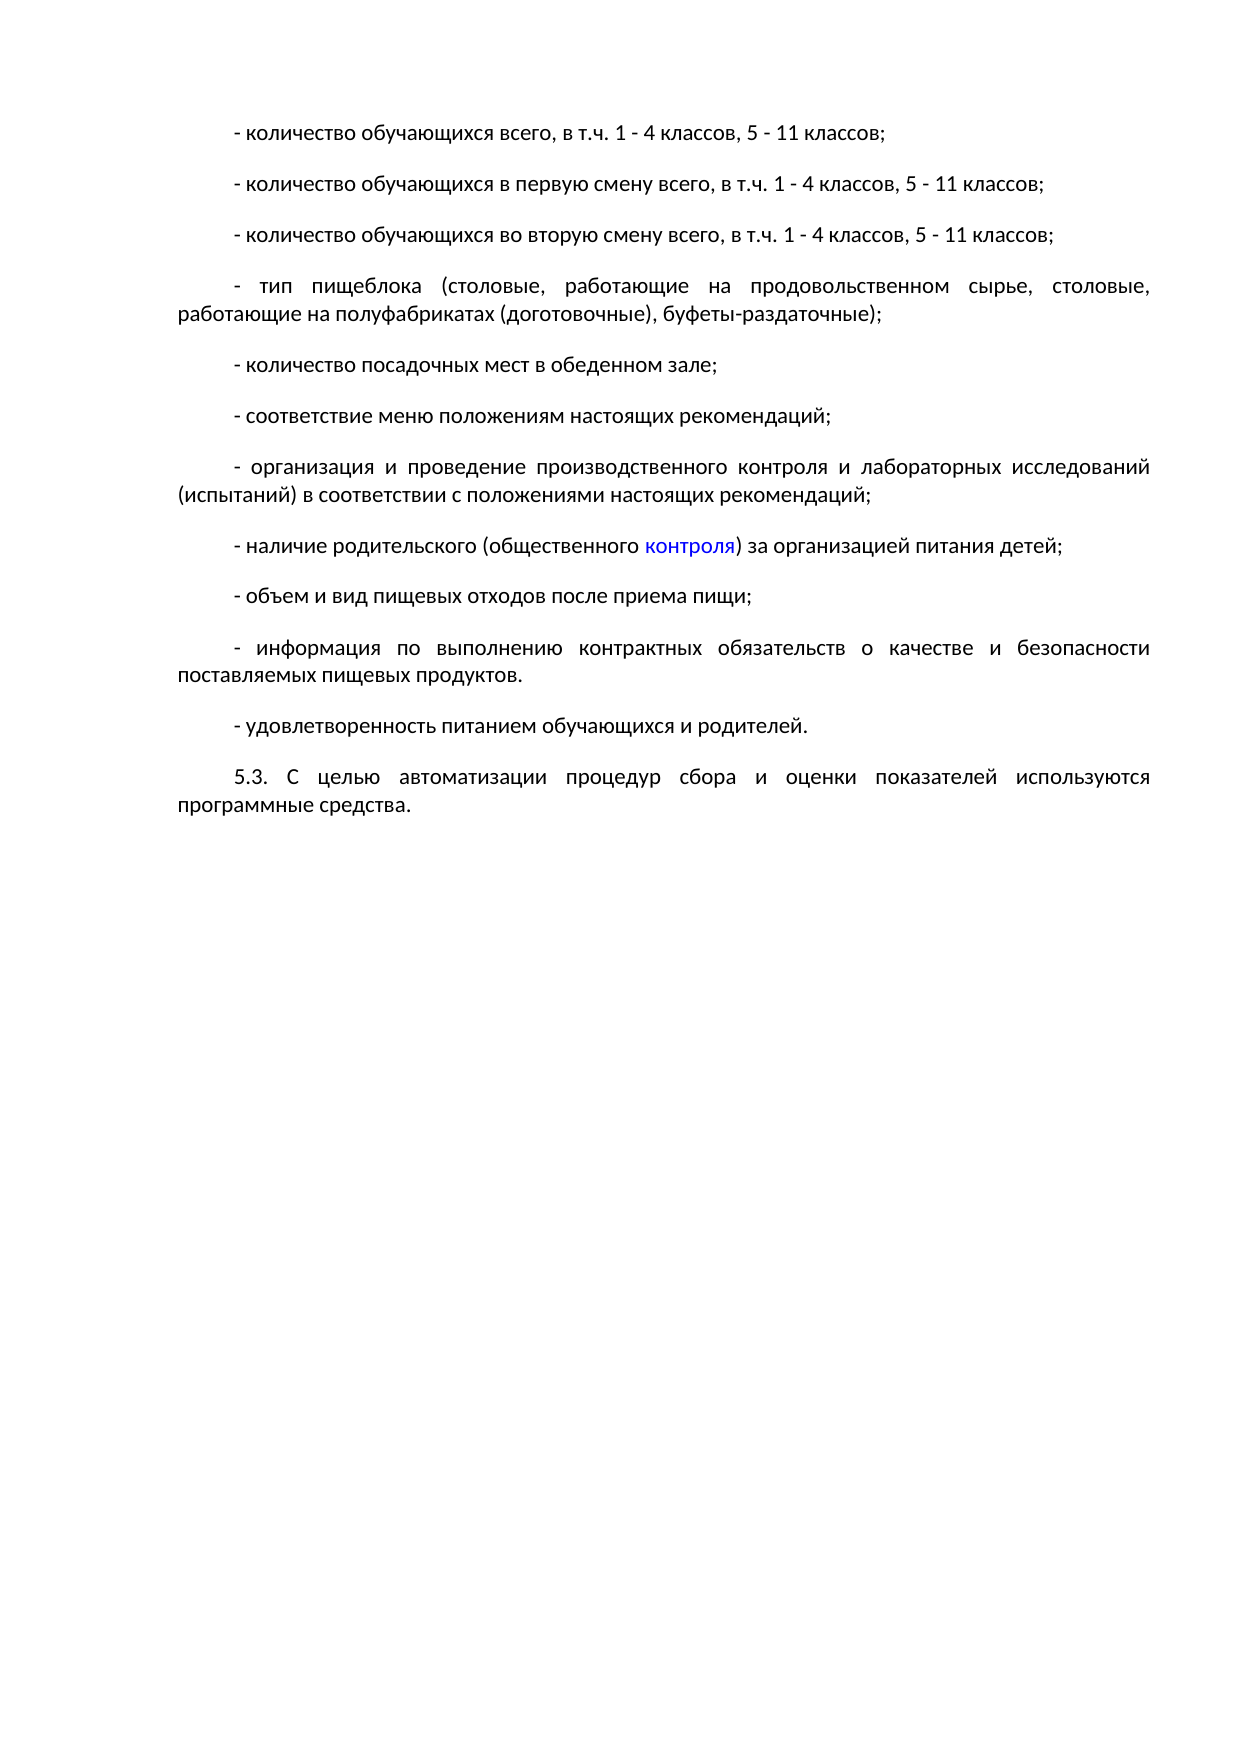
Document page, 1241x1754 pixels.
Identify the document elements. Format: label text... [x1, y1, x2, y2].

text 5.3. С целью автоматизации процедур сбора и оценки показателей используются программные средства. [177, 762, 1152, 818]
text - количество посадочных мест в обеденном зале; [177, 350, 1152, 378]
text - наличие родительского (общественного контроля) за организацией питания детей; [177, 531, 1152, 559]
text - количество обучающихся в первую смену всего, в т.ч. 1 - 4 классов, 5 - 11 классов; [177, 169, 1152, 197]
text - тип пищеблока (столовые, работающие на продовольственном сырье, столовые, работающие на полуфабрикатах (доготовочные), буфеты-раздаточные); [177, 271, 1152, 327]
text - количество обучающихся всего, в т.ч. 1 - 4 классов, 5 - 11 классов; [177, 118, 1152, 146]
text - удовлетворенность питанием обучающихся и родителей. [177, 712, 1152, 739]
text - количество обучающихся во вторую смену всего, в т.ч. 1 - 4 классов, 5 - 11 классов; [177, 220, 1152, 248]
text - информация по выполнению контрактных обязательств о качестве и безопасности поставляемых пищевых продуктов. [177, 633, 1152, 689]
text - соответствие меню положениям настоящих рекомендаций; [177, 401, 1152, 429]
text - организация и проведение производственного контроля и лабораторных исследований (испытаний) в соответствии с положениями настоящих рекомендаций; [177, 452, 1152, 508]
text - объем и вид пищевых отходов после приема пищи; [177, 582, 1152, 610]
